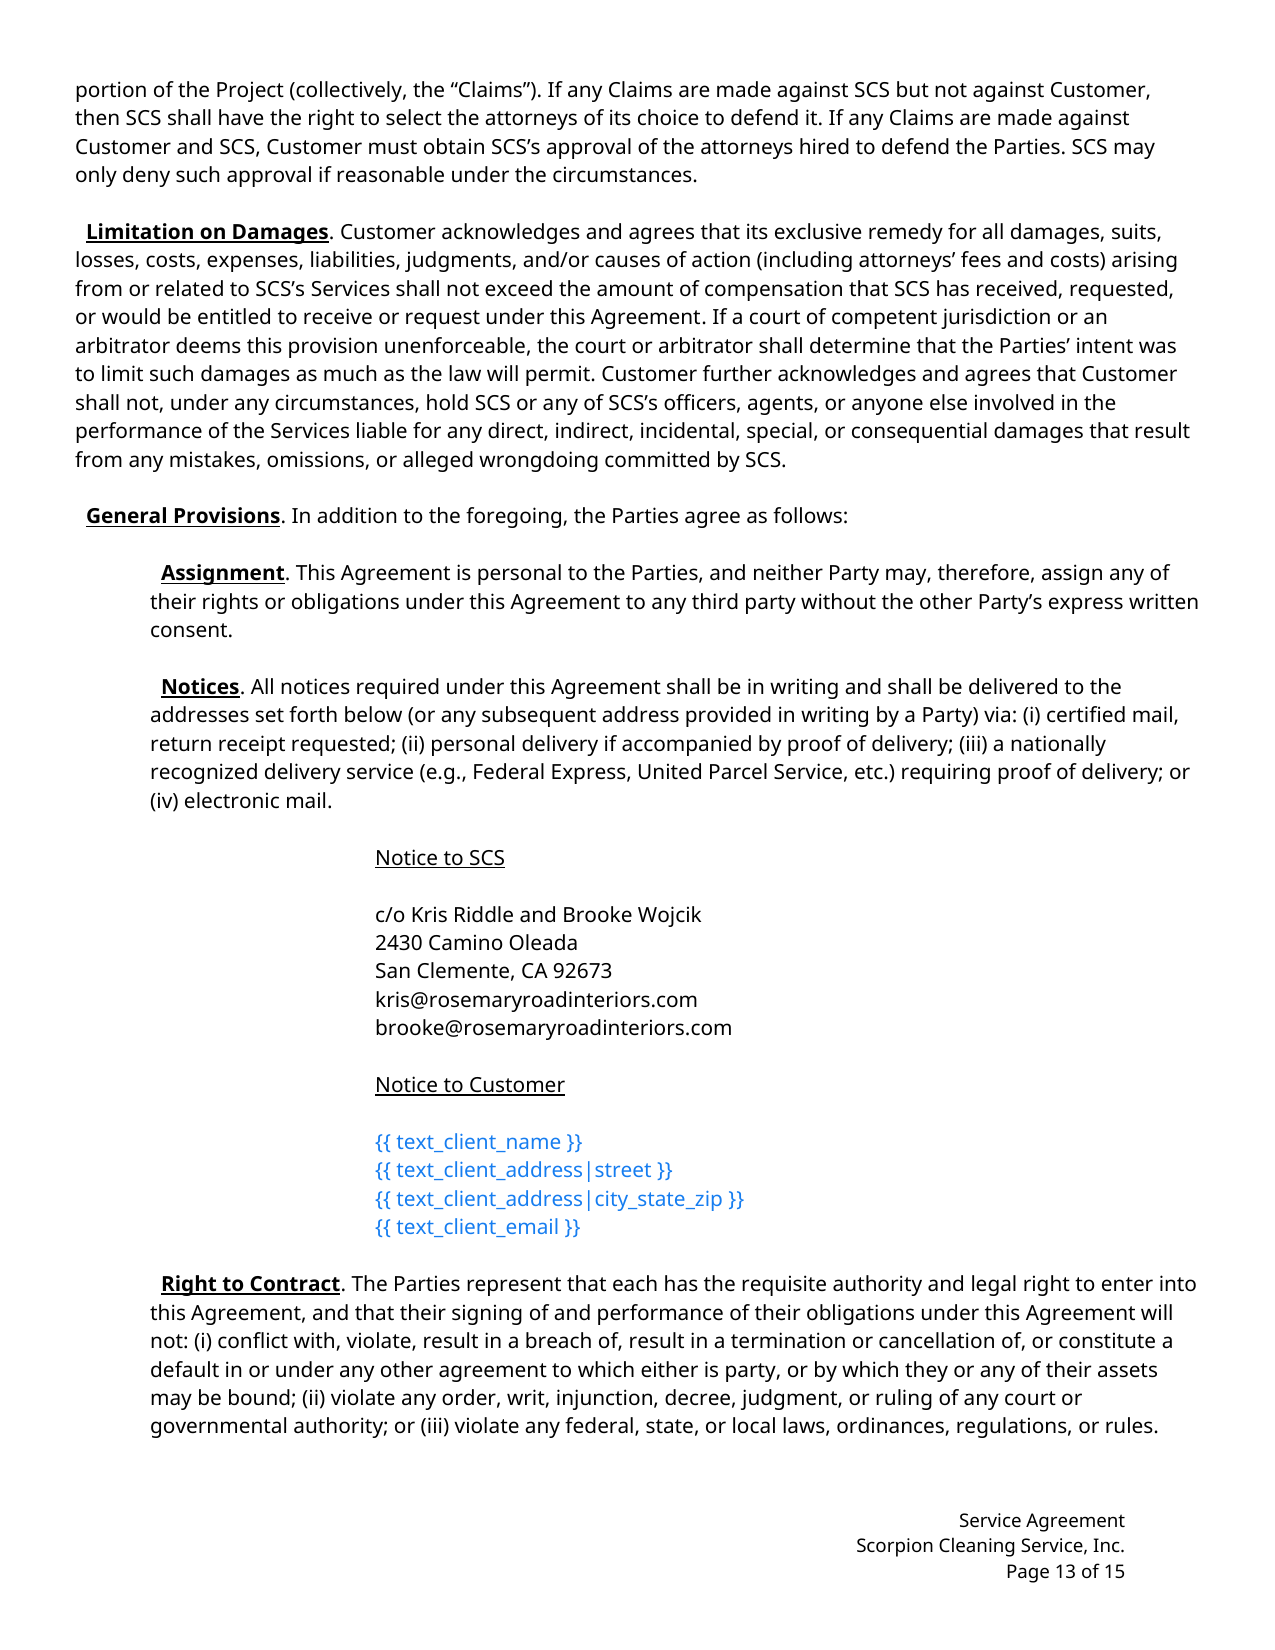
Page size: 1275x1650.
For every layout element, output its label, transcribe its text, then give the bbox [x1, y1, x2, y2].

text San Clemente, CA 92673 [375, 957, 1200, 985]
text Notice to Customer [375, 1070, 1200, 1099]
text 2430 Camino Oleada [375, 928, 1200, 957]
text Notice to SCS [375, 843, 1200, 871]
text General Provisions. In addition to the foregoing, the Parties agree as follows: [75, 502, 1200, 530]
text brooke@rosemaryroadinteriors.com [375, 1013, 1200, 1042]
text kris@rosemaryroadinteriors.com [375, 985, 1200, 1013]
text Assignment. This Agreement is personal to the Parties, and neither Party may, therefore, assign any of their rights or obligations under this Agreement to any third party without the other Party’s express written consent. [150, 558, 1200, 644]
text Limitation on Damages. Customer acknowledges and agrees that its exclusive remedy for all damages, suits, losses, costs, expenses, liabilities, judgments, and/or causes of action (including attorneys’ fees and costs) arising from or related to SCS’s Services shall not exceed the amount of compensation that SCS has received, requested, or would be entitled to receive or request under this Agreement. If a court of competent jurisdiction or an arbitrator deems this provision unenforceable, the court or arbitrator shall determine that the Parties’ intent was to limit such damages as much as the law will permit. Customer further acknowledges and agrees that Customer shall not, under any circumstances, hold SCS or any of SCS’s officers, agents, or anyone else involved in the performance of the Services liable for any direct, indirect, incidental, special, or consequential damages that result from any mistakes, omissions, or alleged wrongdoing committed by SCS. [75, 217, 1200, 473]
text Notices. All notices required under this Agreement shall be in writing and shall be delivered to the addresses set forth below (or any subsequent address provided in writing by a Party) via: (i) certified mail, return receipt requested; (ii) personal delivery if accompanied by proof of delivery; (iii) a nationally recognized delivery service (e.g., Federal Express, United Parcel Service, etc.) requiring proof of delivery; or (iv) electronic mail. [150, 672, 1200, 814]
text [75, 75, 1200, 189]
text Right to Contract. The Parties represent that each has the requisite authority and legal right to enter into this Agreement, and that their signing of and performance of their obligations under this Agreement will not: (i) conflict with, violate, result in a breach of, result in a termination or cancellation of, or constitute a default in or under any other agreement to which either is party, or by which they or any of their assets may be bound; (ii) violate any order, writ, injunction, decree, judgment, or ruling of any court or governmental authority; or (iii) violate any federal, state, or local laws, ordinances, regulations, or rules. [150, 1269, 1200, 1440]
text c/o Kris Riddle and Brooke Wojcik [375, 900, 1200, 928]
